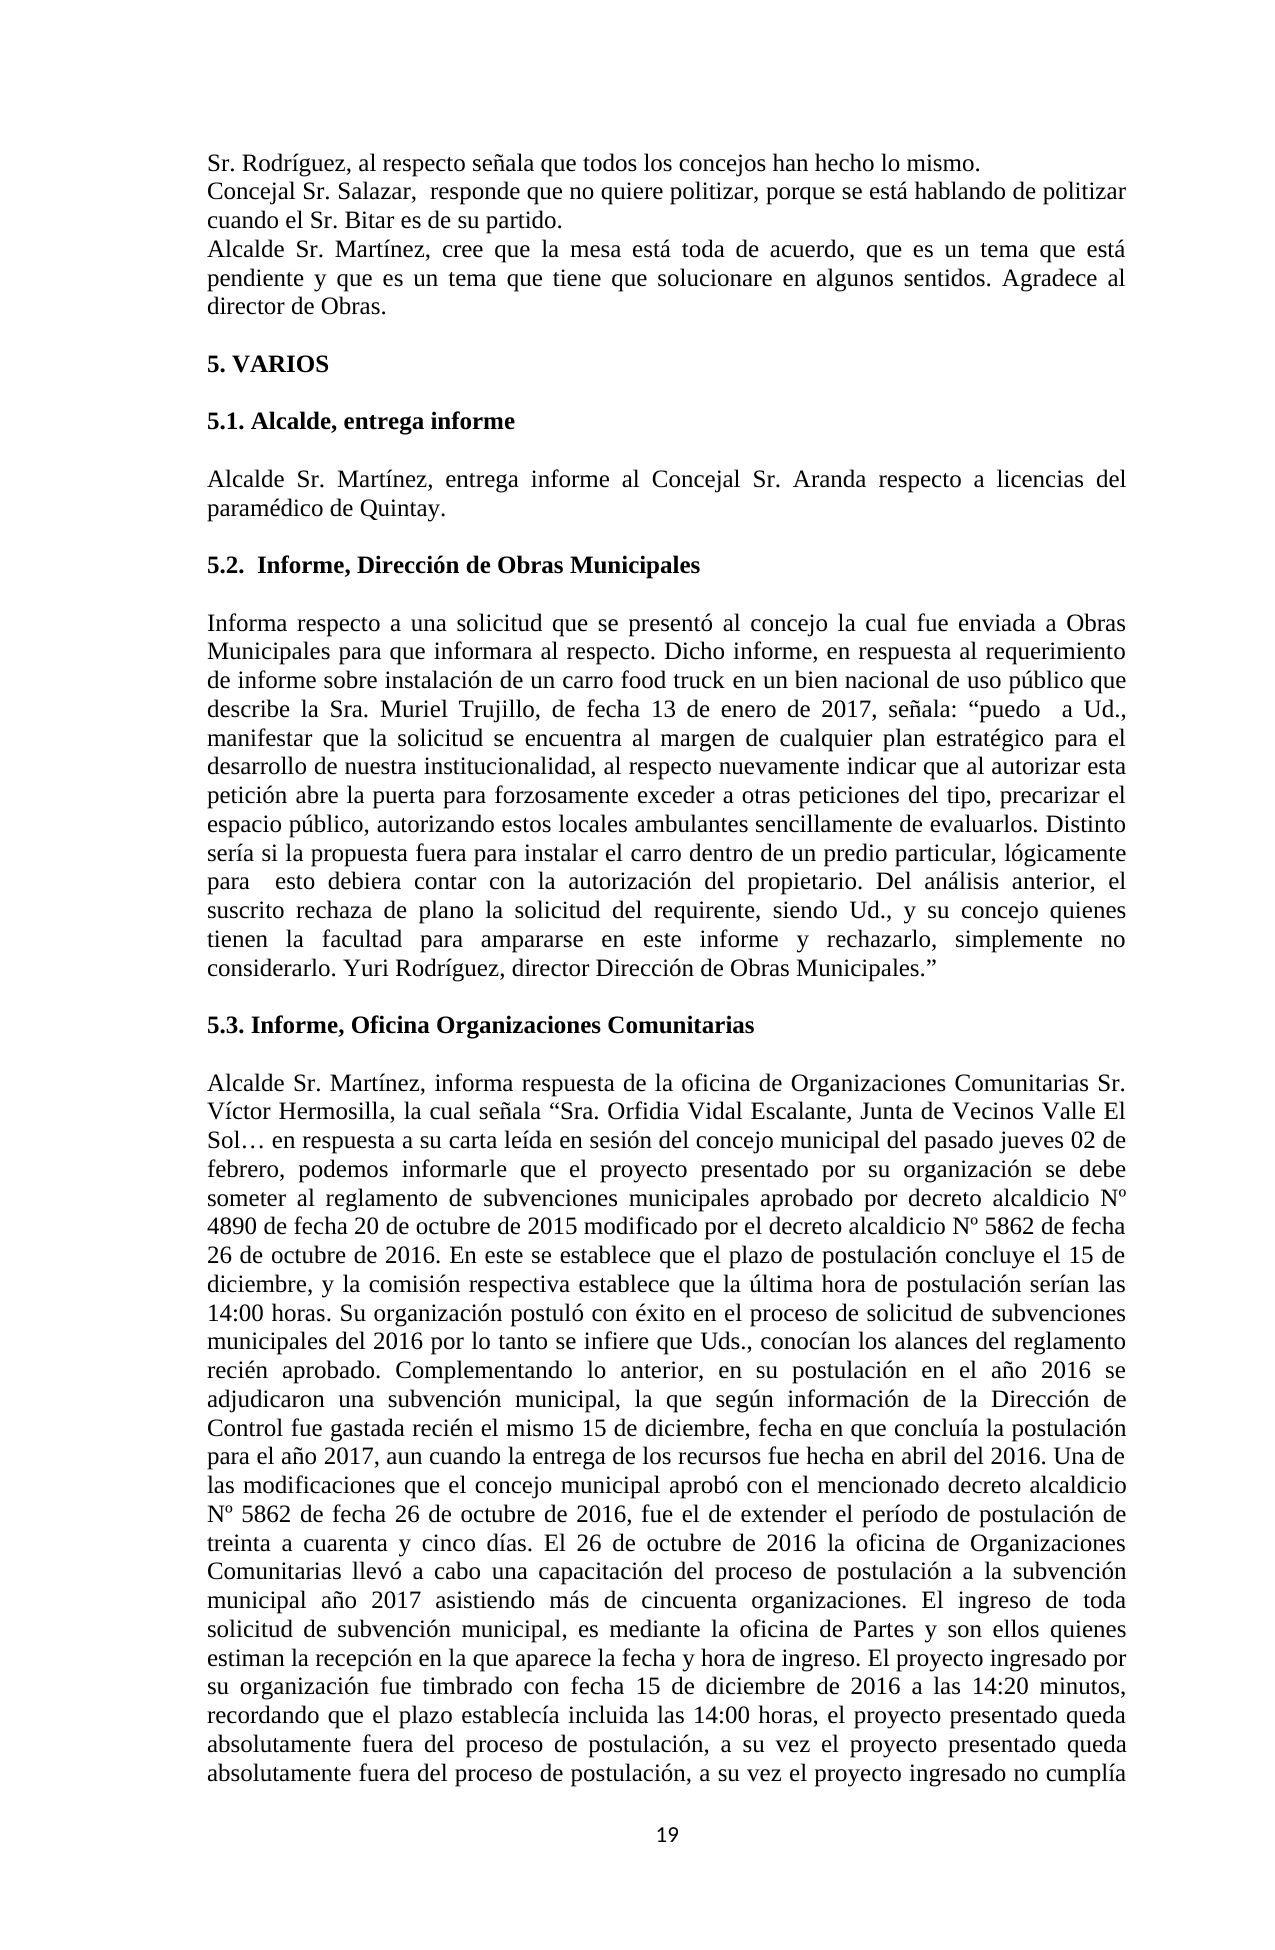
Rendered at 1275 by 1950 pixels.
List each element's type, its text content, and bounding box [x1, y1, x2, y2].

text Informa respecto a una solicitud que se presentó al concejo la cual fue enviada a Obras Municipales para que informara al respecto. Dicho informe, en respuesta al requerimiento de informe sobre instalación de un carro food truck en un bien nacional de uso público que describe la Sra. Muriel Trujillo, de fecha 13 de enero de 2017, señala: “puedo a Ud., manifestar que la solicitud se encuentra al margen de cualquier plan estratégico para el desarrollo de nuestra institucionalidad, al respecto nuevamente indicar que al autorizar esta petición abre la puerta para forzosamente exceder a otras peticiones del tipo, precarizar el espacio público, autorizando estos locales ambulantes sencillamente de evaluarlos. Distinto sería si la propuesta fuera para instalar el carro dentro de un predio particular, lógicamente para esto debiera contar con la autorización del propietario. Del análisis anterior, el suscrito rechaza de plano la solicitud del requirente, siendo Ud., y su concejo quienes tienen la facultad para ampararse en este informe y rechazarlo, simplemente no considerarlo. Yuri Rodríguez, director Dirección de Obras Municipales.” [207, 608, 1127, 981]
text 5.1. Alcalde, entrega informe [207, 406, 1127, 435]
text Concejal Sr. Salazar, responde que no quiere politizar, porque se está hablando de politizar cuando el Sr. Bitar es de su partido. [207, 176, 1127, 234]
text Sr. Rodríguez, al respecto señala que todos los concejos han hecho lo mismo. [207, 148, 1127, 176]
text Alcalde Sr. Martínez, entrega informe al Concejal Sr. Aranda respecto a licencias del paramédico de Quintay. [207, 464, 1127, 521]
text 5. VARIOS [207, 349, 1127, 378]
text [207, 1068, 1127, 1786]
text 5.3. Informe, Oficina Organizaciones Comunitarias [207, 1010, 1127, 1039]
text Alcalde Sr. Martínez, cree que la mesa está toda de acuerdo, que es un tema que está pendiente y que es un tema que tiene que solucionare en algunos sentidos. Agradece al director de Obras. [207, 234, 1127, 320]
text 5.2. Informe, Dirección de Obras Municipales [207, 550, 1127, 579]
